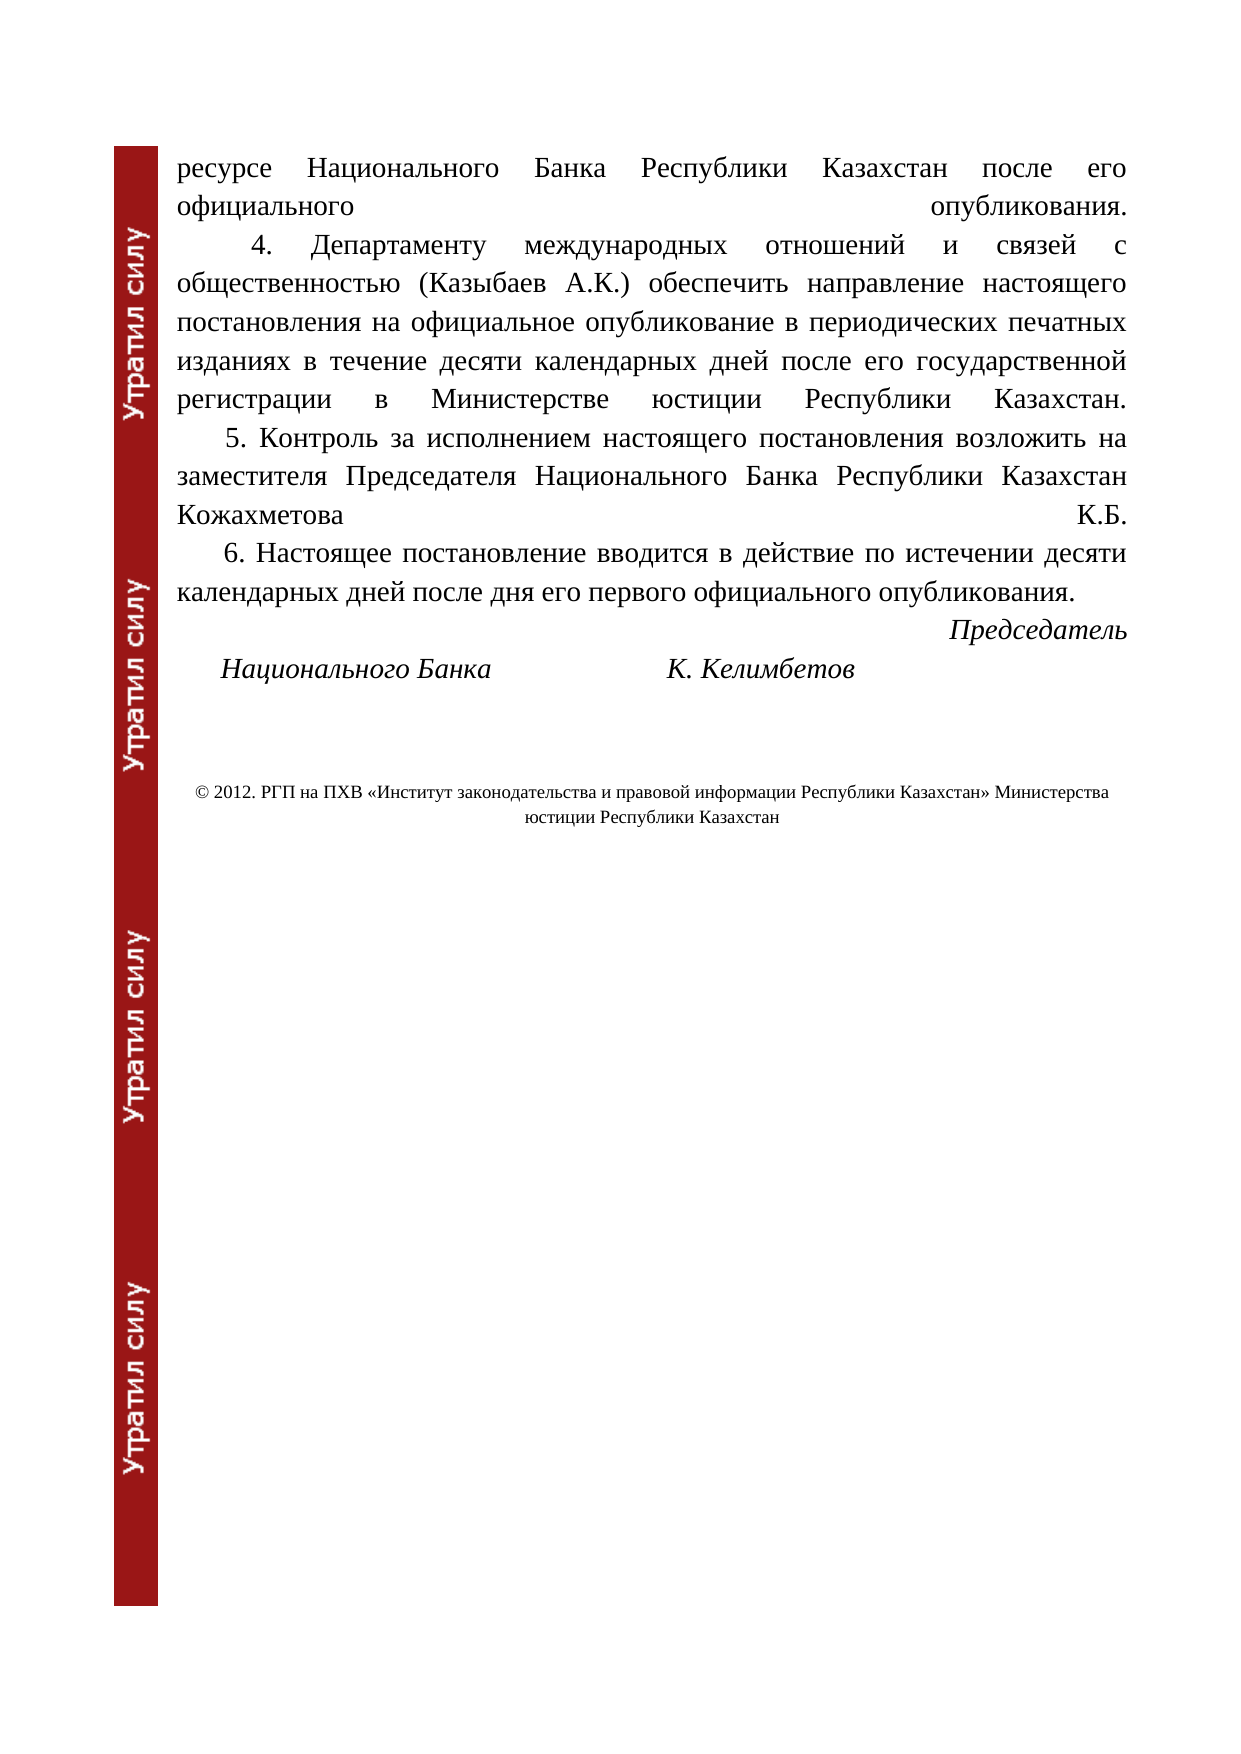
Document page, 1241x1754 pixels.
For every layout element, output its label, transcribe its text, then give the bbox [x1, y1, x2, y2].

picture [114, 684, 158, 781]
picture [114, 146, 158, 150]
picture [114, 828, 158, 1606]
text © 2012. РГП на ПХВ «Институт законодательства и правовой информации Республики Казахстан» Министерства юстиции Республики Казахстан [112, 781, 1128, 828]
picture [114, 607, 158, 612]
text Председатель Национального Банка К. Келимбетов [112, 612, 1128, 684]
